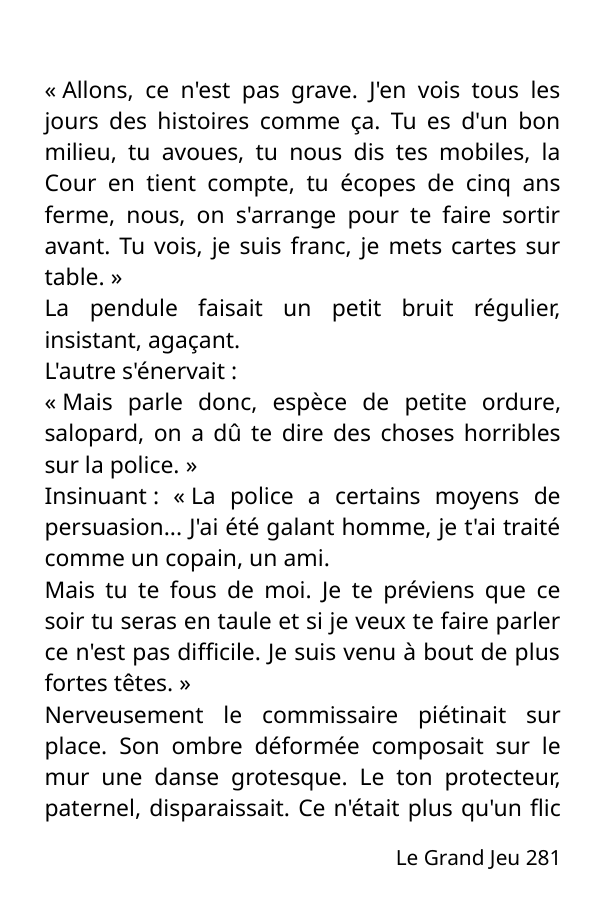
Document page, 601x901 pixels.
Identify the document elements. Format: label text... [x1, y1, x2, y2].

text « Mais parle donc, espèce de petite ordure, salopard, on a dû te dire des choses horribles sur la police. » [44, 386, 561, 480]
text Mais tu te fous de moi. Je te préviens que ce soir tu seras en taule et si je veux te faire parler ce n'est pas difficile. Je suis venu à bout de plus fortes têtes. » [44, 574, 561, 699]
text La pendule faisait un petit bruit régulier, insistant, agaçant. [44, 292, 561, 355]
text L'autre s'énervait : [44, 355, 561, 386]
text « Allons, ce n'est pas grave. J'en vois tous les jours des histoires comme ça. Tu es d'un bon milieu, tu avoues, tu nous dis tes mobiles, la Cour en tient compte, tu écopes de cinq ans ferme, nous, on s'arrange pour te faire sortir avant. Tu vois, je suis franc, je mets cartes sur table. » [44, 74, 561, 292]
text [44, 699, 561, 824]
text Insinuant : « La police a certains moyens de persuasion... J'ai été galant homme, je t'ai traité comme un copain, un ami. [44, 480, 561, 574]
